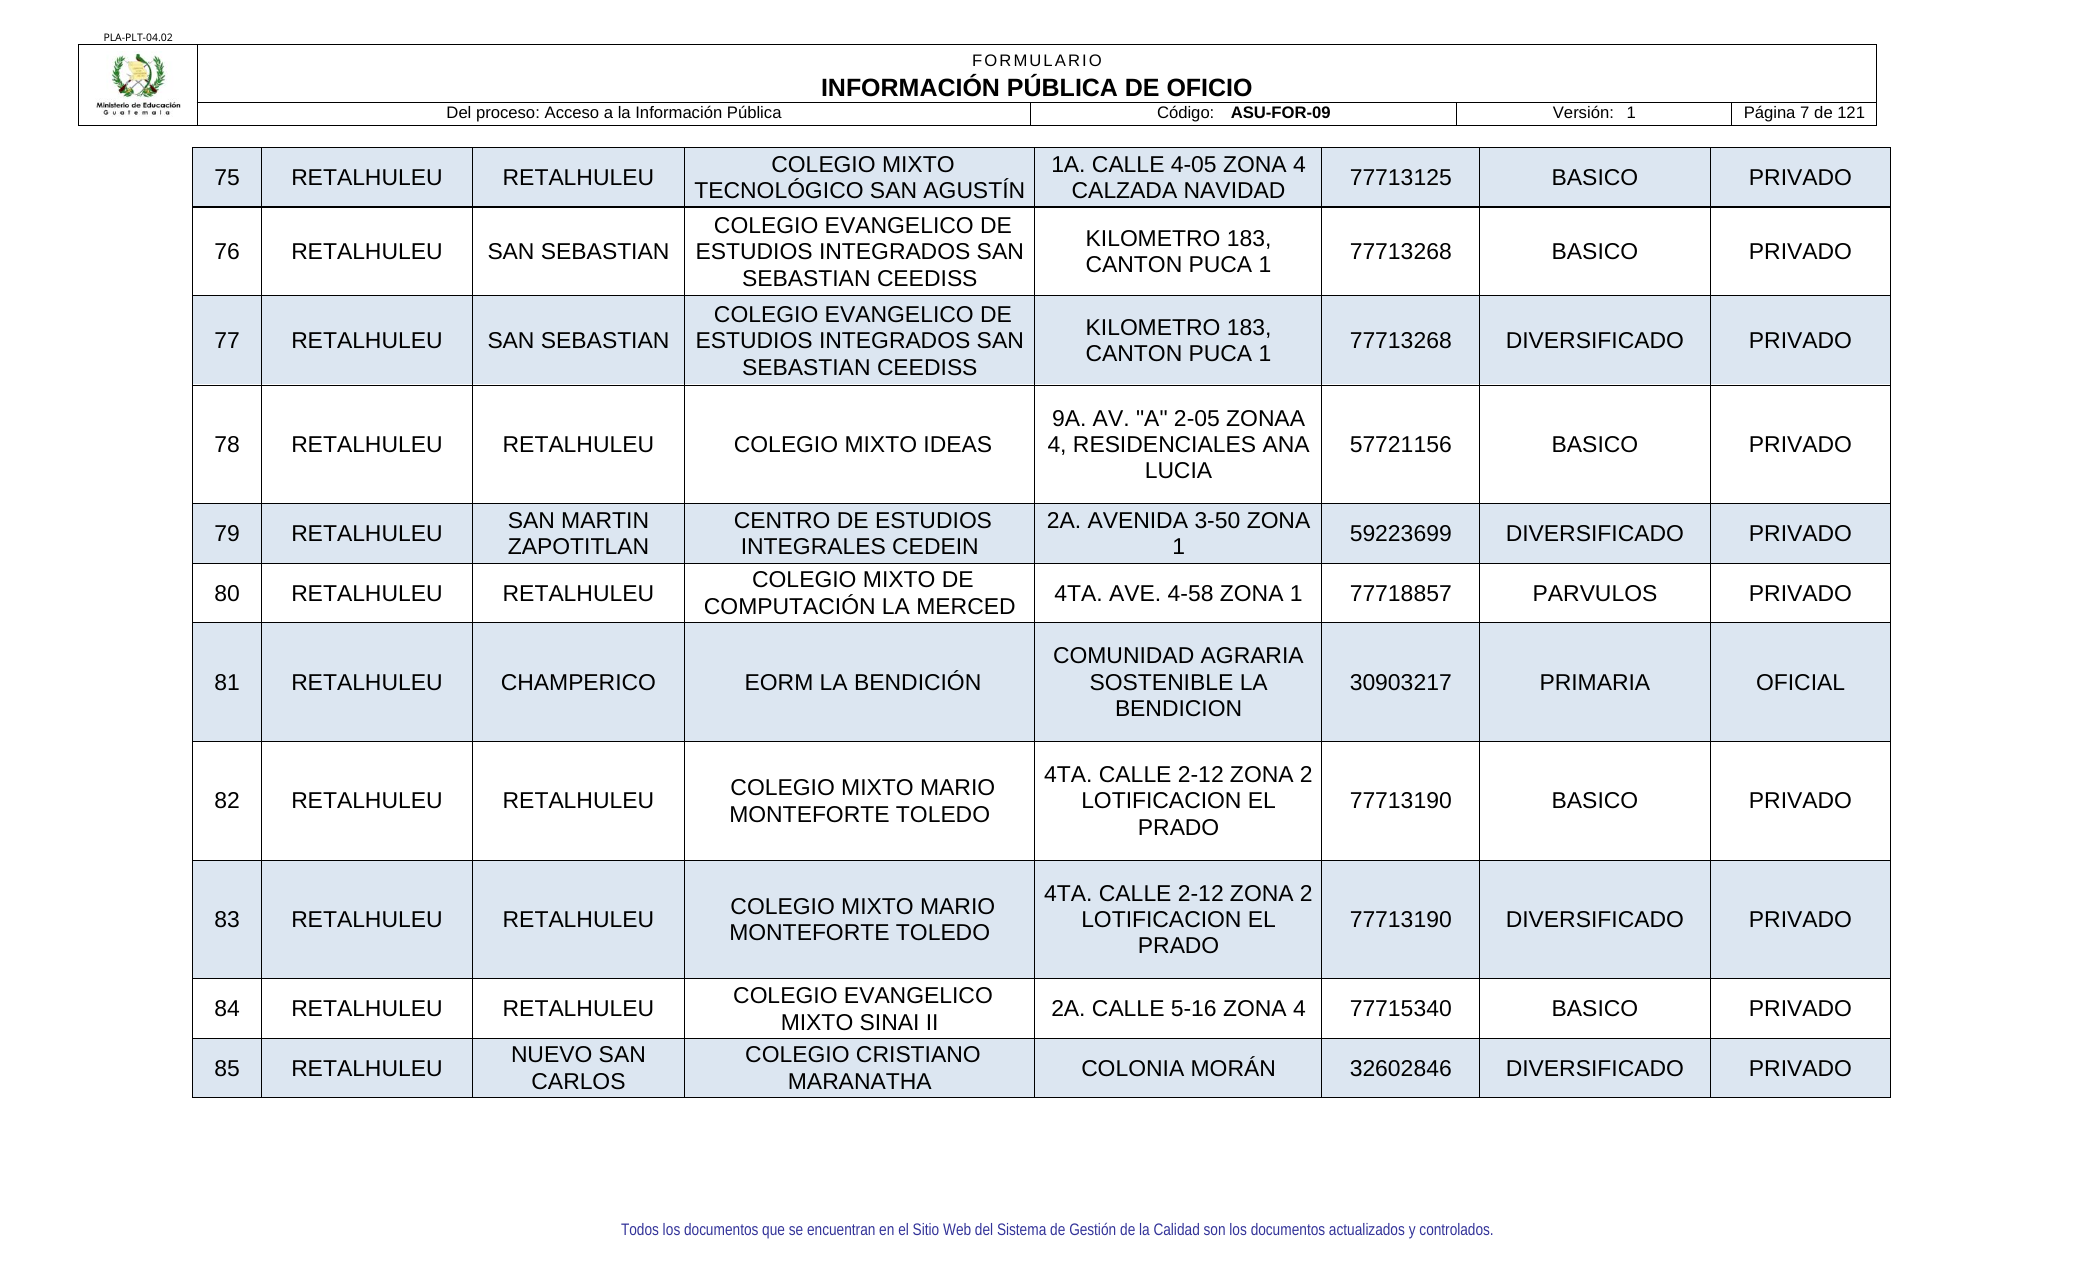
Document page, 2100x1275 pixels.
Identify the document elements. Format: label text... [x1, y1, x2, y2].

table_cell 4TA. CALLE 2-12 ZONA 2 LOTIFICACION EL PRADO [1035, 861, 1321, 978]
table_cell 81 [193, 623, 261, 741]
table_cell 2A. AVENIDA 3-50 ZONA 1 [1035, 504, 1321, 563]
table_cell 82 [193, 742, 261, 859]
table_cell PRIVADO [1711, 564, 1890, 622]
table_cell COLEGIO EVANGELICO MIXTO SINAI II [685, 979, 1034, 1038]
table_cell PRIVADO [1711, 979, 1890, 1038]
table_cell PRIVADO [1711, 742, 1890, 859]
table_cell RETALHULEU [473, 979, 684, 1038]
table_cell SAN SEBASTIAN [473, 208, 684, 295]
table_cell 57721156 [1322, 386, 1479, 503]
table_cell RETALHULEU [262, 742, 472, 859]
table_cell 30903217 [1322, 623, 1479, 741]
table_cell RETALHULEU [262, 979, 472, 1038]
table_cell 9A. AV. "A" 2-05 ZONAA 4, RESIDENCIALES ANA LUCIA [1035, 386, 1321, 503]
table_cell RETALHULEU [262, 208, 472, 295]
table_cell 4TA. CALLE 2-12 ZONA 2 LOTIFICACION EL PRADO [1035, 742, 1321, 859]
table_cell PRIVADO [1711, 148, 1890, 206]
table_cell DIVERSIFICADO [1480, 861, 1710, 978]
table_cell COLEGIO MIXTO DE COMPUTACIÓN LA MERCED [685, 564, 1034, 622]
table_cell RETALHULEU [473, 148, 684, 206]
table_cell 84 [193, 979, 261, 1038]
table_cell 77 [193, 296, 261, 384]
table_cell COLEGIO MIXTO MARIO MONTEFORTE TOLEDO [685, 861, 1034, 978]
table_cell SAN MARTIN ZAPOTITLAN [473, 504, 684, 563]
table_cell PRIVADO [1711, 861, 1890, 978]
table_cell 80 [193, 564, 261, 622]
table_cell PRIVADO [1711, 296, 1890, 384]
table_cell RETALHULEU [473, 742, 684, 859]
table_cell BASICO [1480, 979, 1710, 1038]
table_cell 77713268 [1322, 296, 1479, 384]
table_cell 85 [193, 1039, 261, 1097]
table_cell 78 [193, 386, 261, 503]
table_cell 2A. CALLE 5-16 ZONA 4 [1035, 979, 1321, 1038]
picture [95, 51, 181, 117]
table_cell BASICO [1480, 148, 1710, 206]
table_cell DIVERSIFICADO [1480, 296, 1710, 384]
table_cell DIVERSIFICADO [1480, 1039, 1710, 1097]
table_cell 83 [193, 861, 261, 978]
table_cell CENTRO DE ESTUDIOS INTEGRALES CEDEIN [685, 504, 1034, 563]
table_cell COLONIA MORÁN [1035, 1039, 1321, 1097]
table_cell 75 [193, 148, 261, 206]
table_cell 79 [193, 504, 261, 563]
table_cell DIVERSIFICADO [1480, 504, 1710, 563]
table_cell RETALHULEU [473, 386, 684, 503]
table_cell 77718857 [1322, 564, 1479, 622]
table_cell 76 [193, 208, 261, 295]
table_cell RETALHULEU [262, 564, 472, 622]
table_cell KILOMETRO 183, CANTON PUCA 1 [1035, 296, 1321, 384]
table_cell PRIVADO [1711, 1039, 1890, 1097]
table_cell BASICO [1480, 386, 1710, 503]
table_cell COLEGIO EVANGELICO DE ESTUDIOS INTEGRADOS SAN SEBASTIAN CEEDISS [685, 208, 1034, 295]
table_cell COMUNIDAD AGRARIA SOSTENIBLE LA BENDICION [1035, 623, 1321, 741]
table_cell SAN SEBASTIAN [473, 296, 684, 384]
table_cell RETALHULEU [262, 296, 472, 384]
table_cell EORM LA BENDICIÓN [685, 623, 1034, 741]
table_cell PRIVADO [1711, 504, 1890, 563]
table_cell RETALHULEU [262, 861, 472, 978]
table_cell PARVULOS [1480, 564, 1710, 622]
table_cell KILOMETRO 183, CANTON PUCA 1 [1035, 208, 1321, 295]
table_cell 77713125 [1322, 148, 1479, 206]
table_cell 77713190 [1322, 742, 1479, 859]
table_cell NUEVO SAN CARLOS [473, 1039, 684, 1097]
table_cell BASICO [1480, 208, 1710, 295]
table_cell PRIMARIA [1480, 623, 1710, 741]
table_cell COLEGIO CRISTIANO MARANATHA [685, 1039, 1034, 1097]
table_cell RETALHULEU [262, 1039, 472, 1097]
table_cell 4TA. AVE. 4-58 ZONA 1 [1035, 564, 1321, 622]
table_cell COLEGIO MIXTO MARIO MONTEFORTE TOLEDO [685, 742, 1034, 859]
table_cell 77715340 [1322, 979, 1479, 1038]
table_cell COLEGIO MIXTO IDEAS [685, 386, 1034, 503]
table_cell COLEGIO EVANGELICO DE ESTUDIOS INTEGRADOS SAN SEBASTIAN CEEDISS [685, 296, 1034, 384]
table_cell 32602846 [1322, 1039, 1479, 1097]
table_cell PRIVADO [1711, 208, 1890, 295]
table_cell RETALHULEU [262, 623, 472, 741]
table_cell COLEGIO MIXTO TECNOLÓGICO SAN AGUSTÍN [685, 148, 1034, 206]
table_cell RETALHULEU [473, 564, 684, 622]
table_cell 1A. CALLE 4-05 ZONA 4 CALZADA NAVIDAD [1035, 148, 1321, 206]
table_cell 59223699 [1322, 504, 1479, 563]
table_cell 77713190 [1322, 861, 1479, 978]
table_cell BASICO [1480, 742, 1710, 859]
table_cell RETALHULEU [262, 504, 472, 563]
table_cell RETALHULEU [473, 861, 684, 978]
table_cell PRIVADO [1711, 386, 1890, 503]
table_cell RETALHULEU [262, 386, 472, 503]
table_cell CHAMPERICO [473, 623, 684, 741]
table_cell 77713268 [1322, 208, 1479, 295]
table_cell OFICIAL [1711, 623, 1890, 741]
table_cell RETALHULEU [262, 148, 472, 206]
